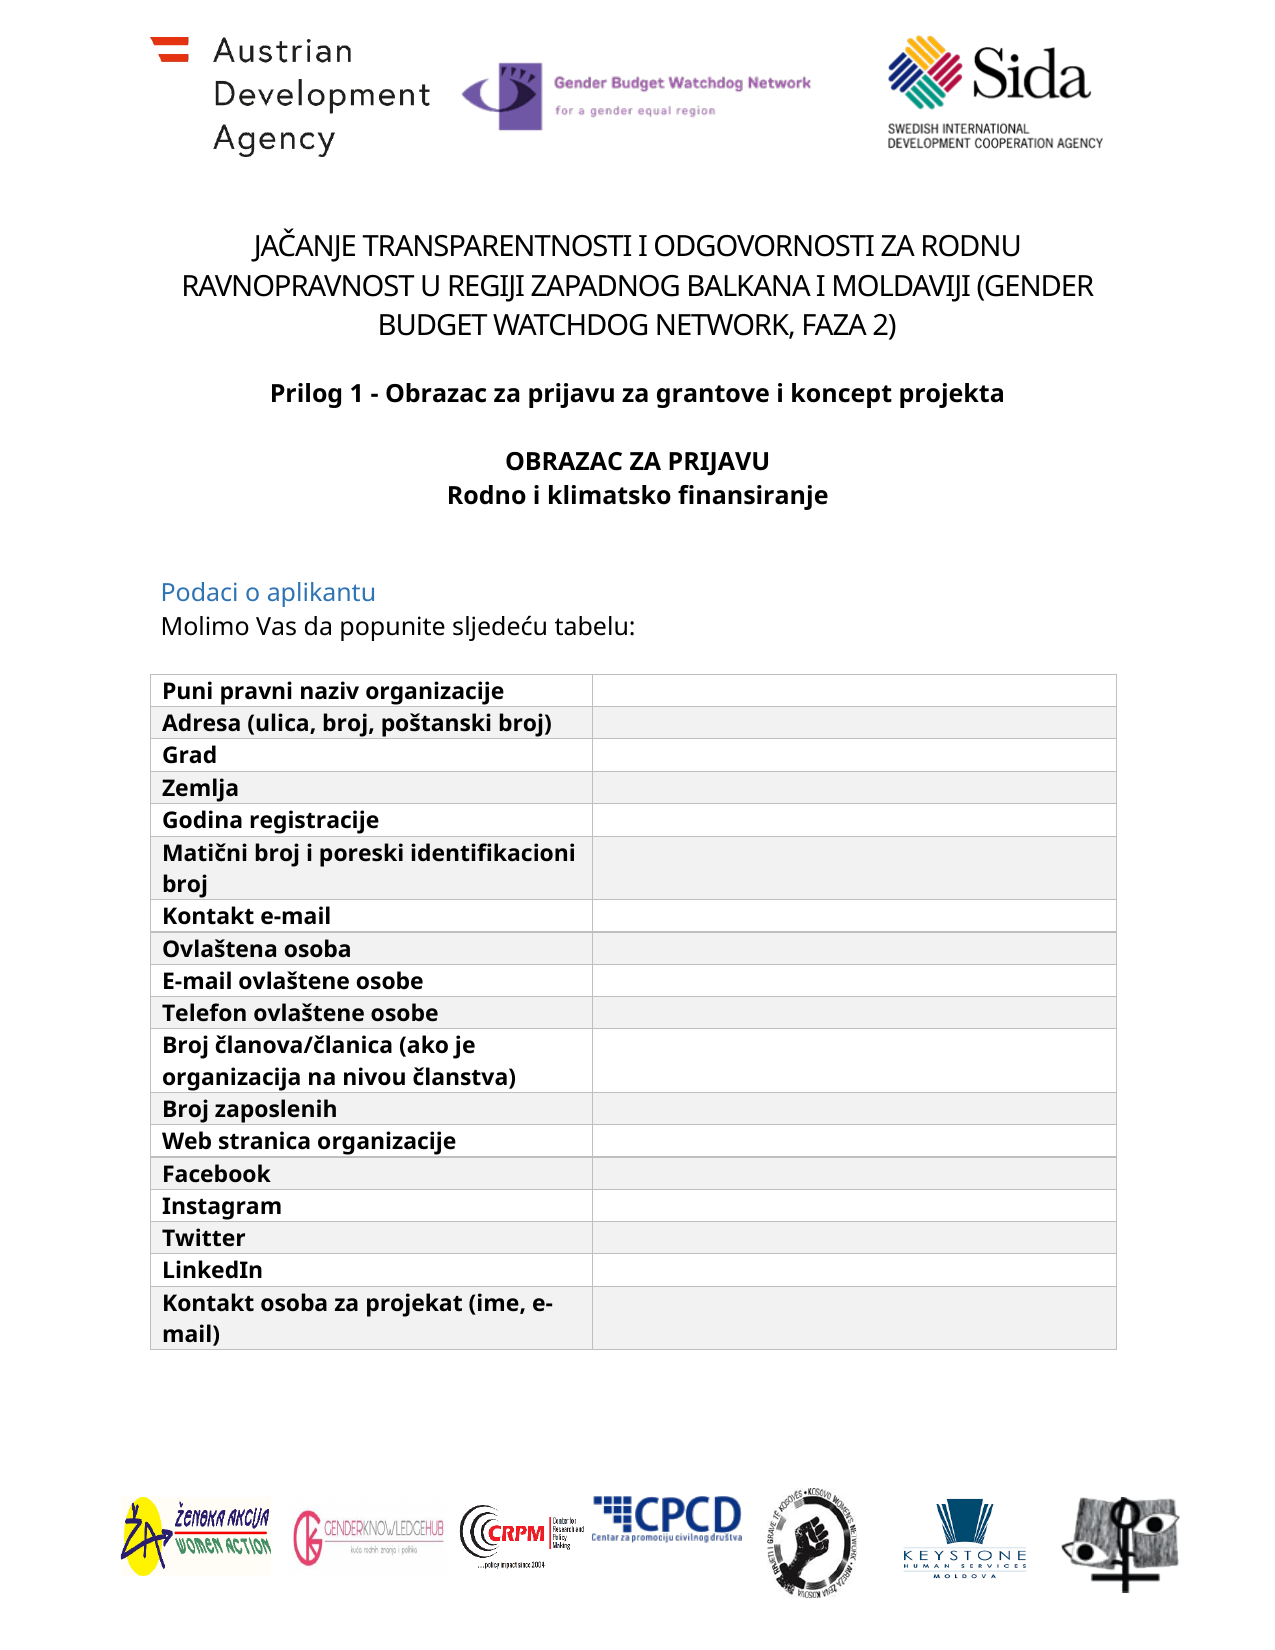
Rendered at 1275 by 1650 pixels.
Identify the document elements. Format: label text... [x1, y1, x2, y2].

picture [287, 1497, 449, 1578]
table_cell Kontakt osoba za projekat (ime, e-mail) [151, 1287, 592, 1349]
subtitle Podaci o aplikantu [160, 574, 1125, 608]
table_cell Telefon ovlaštene osobe [151, 997, 592, 1028]
table_cell Adresa (ulica, broj, poštanski broj) [151, 707, 592, 738]
table_cell [593, 1029, 1116, 1092]
table_cell Ovlaštena osoba [151, 933, 592, 964]
table_cell [593, 1287, 1116, 1349]
table_cell E-mail ovlaštene osobe [151, 965, 592, 996]
table_cell [593, 997, 1116, 1028]
table_cell Facebook [151, 1158, 592, 1189]
table_cell [593, 707, 1116, 738]
picture [1061, 1497, 1181, 1593]
table_cell Twitter [151, 1222, 592, 1253]
table_cell [593, 1222, 1116, 1253]
text OBRAZAC ZA PRIJAVU [150, 444, 1125, 478]
table_cell [593, 965, 1116, 996]
table_cell [593, 900, 1116, 931]
table_cell [593, 739, 1116, 771]
text Rodno i klimatsko finansiranje [150, 478, 1125, 512]
picture [858, 28, 1125, 169]
table_cell [593, 804, 1116, 836]
table_cell [593, 1093, 1116, 1124]
table_cell [593, 1125, 1116, 1156]
table_cell [593, 772, 1116, 803]
table_cell Broj zaposlenih [151, 1093, 592, 1124]
table_cell Matični broj i poreski identifikacioni broj [151, 837, 592, 899]
table_cell Godina registracije [151, 804, 592, 836]
table_cell [593, 837, 1116, 899]
table_cell Grad [151, 739, 592, 771]
subtitle Molimo Vas da popunite sljedeću tabelu: [160, 608, 1125, 642]
table_cell LinkedIn [151, 1254, 592, 1286]
table_cell Kontakt e-mail [151, 900, 592, 931]
table_header Puni pravni naziv organizacije [151, 675, 592, 706]
table_cell Web stranica organizacije [151, 1125, 592, 1156]
table_cell [593, 1254, 1116, 1286]
text JAČANJE TRANSPARENTNOSTI I ODGOVORNOSTI ZA RODNU RAVNOPRAVNOST U REGIJI ZAPADNOG BALKANA I MOLDAVIJI (GENDER BUDGET WATCHDOG NETWORK, FAZA 2) [150, 225, 1125, 344]
picture [889, 1489, 1040, 1598]
picture [456, 1488, 586, 1571]
table_cell Instagram [151, 1190, 592, 1221]
table_header [593, 675, 1116, 706]
table_cell Zemlja [151, 772, 592, 803]
table_cell Broj članova/članica (ako je organizacija na nivou članstva) [151, 1029, 592, 1092]
picture [591, 1495, 743, 1544]
table_cell [593, 1190, 1116, 1221]
picture [767, 1488, 857, 1598]
picture [450, 27, 826, 169]
picture [120, 1497, 271, 1576]
text Prilog 1 - Obrazac za prijavu za grantove i koncept projekta [150, 376, 1125, 409]
table_cell [593, 933, 1116, 964]
picture [150, 37, 430, 157]
table_cell [593, 1158, 1116, 1189]
